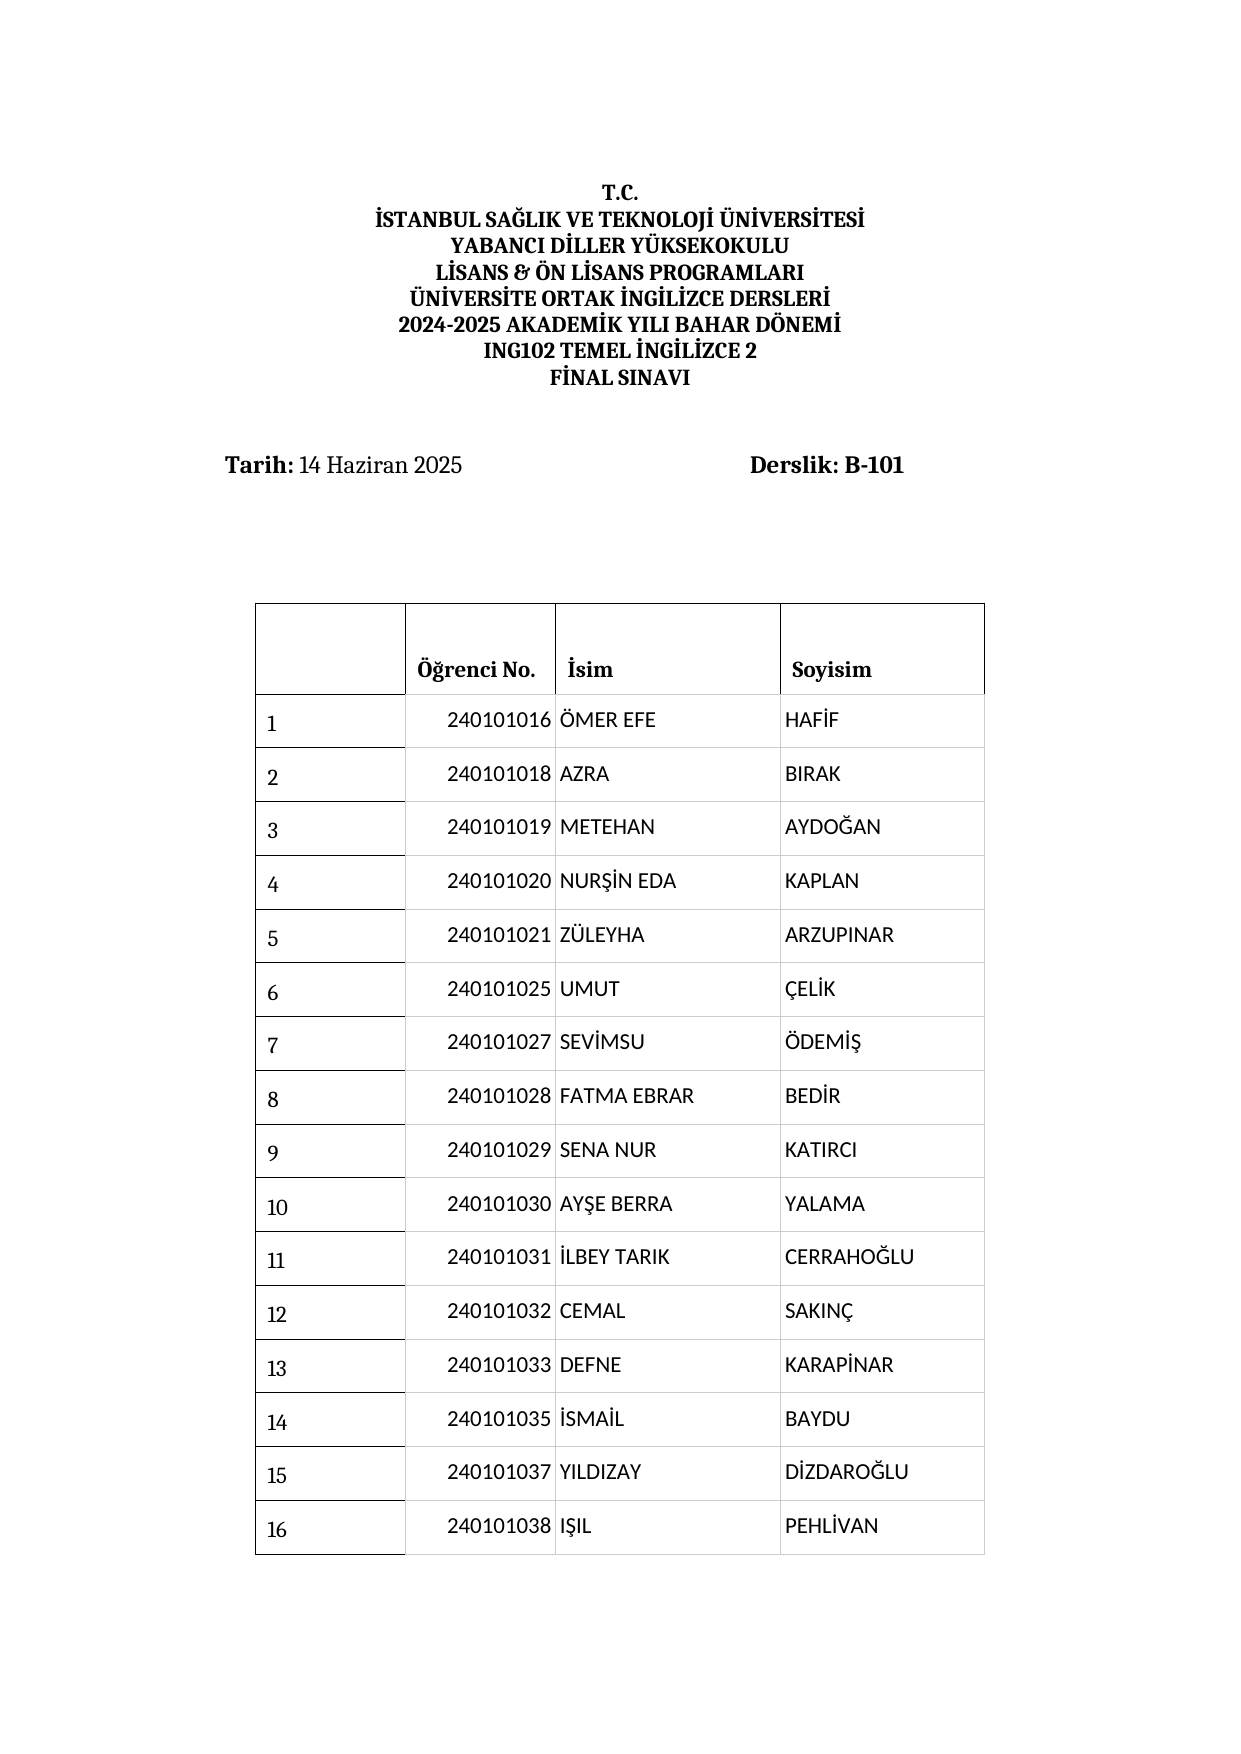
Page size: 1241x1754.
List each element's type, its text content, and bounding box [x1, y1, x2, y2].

table_cell 240101021 [406, 910, 555, 962]
table_cell DEFNE [556, 1340, 780, 1392]
text YABANCI DİLLER YÜKSEKOKULU [150, 233, 1090, 259]
table_cell 7 [256, 1017, 405, 1070]
table_header İsim [556, 604, 780, 693]
table_cell 240101027 [406, 1017, 555, 1070]
table_cell 4 [256, 856, 405, 908]
text ÜNİVERSİTE ORTAK İNGİLİZCE DERSLERİ [150, 286, 1090, 312]
table_cell 3 [256, 802, 405, 855]
table_cell 1 [256, 695, 405, 747]
table_cell İLBEY TARIK [556, 1232, 780, 1285]
table_cell ARZUPINAR [781, 910, 984, 962]
table_header Öğrenci No. [406, 604, 555, 693]
table_cell 240101018 [406, 748, 555, 801]
table_cell FATMA EBRAR [556, 1071, 780, 1123]
table_cell AYŞE BERRA [556, 1178, 780, 1231]
table_cell UMUT [556, 963, 780, 1016]
table_cell AZRA [556, 748, 780, 801]
table_cell 13 [256, 1340, 405, 1392]
table_cell 240101031 [406, 1232, 555, 1285]
table_cell CEMAL [556, 1286, 780, 1338]
table_cell ÖDEMİŞ [781, 1017, 984, 1070]
table_cell SAKINÇ [781, 1286, 984, 1338]
table_cell 10 [256, 1178, 405, 1231]
table_cell 16 [256, 1501, 405, 1553]
table_cell ÖMER EFE [556, 695, 780, 747]
table_cell 2 [256, 748, 405, 801]
table_header Soyisim [781, 604, 984, 693]
table_cell İSMAİL [556, 1393, 780, 1446]
table_cell 14 [256, 1393, 405, 1446]
text 2024-2025 AKADEMİK YILI BAHAR DÖNEMİ [150, 312, 1090, 338]
table_cell 240101038 [406, 1501, 555, 1553]
text FİNAL SINAVI [150, 365, 1090, 391]
table_cell 15 [256, 1447, 405, 1500]
table_cell 240101016 [406, 695, 555, 747]
table_cell 240101030 [406, 1178, 555, 1231]
table_cell BEDİR [781, 1071, 984, 1123]
table_cell KAPLAN [781, 856, 984, 908]
text ING102 TEMEL İNGİLİZCE 2 [150, 338, 1090, 365]
table_cell NURŞİN EDA [556, 856, 780, 908]
table_cell ZÜLEYHA [556, 910, 780, 962]
table_cell 9 [256, 1125, 405, 1177]
table_cell YALAMA [781, 1178, 984, 1231]
table_cell SENA NUR [556, 1125, 780, 1177]
text LİSANS & ÖN LİSANS PROGRAMLARI [150, 259, 1090, 286]
table_cell PEHLİVAN [781, 1501, 984, 1553]
table_cell 240101037 [406, 1447, 555, 1500]
table_cell 12 [256, 1286, 405, 1338]
table_cell SEVİMSU [556, 1017, 780, 1070]
table_cell BIRAK [781, 748, 984, 801]
table_cell YILDIZAY [556, 1447, 780, 1500]
table_cell ÇELİK [781, 963, 984, 1016]
table_cell CERRAHOĞLU [781, 1232, 984, 1285]
table_cell HAFİF [781, 695, 984, 747]
table_header [256, 604, 405, 693]
table_cell 240101028 [406, 1071, 555, 1123]
table_cell DİZDAROĞLU [781, 1447, 984, 1500]
table_cell 8 [256, 1071, 405, 1123]
table_cell BAYDU [781, 1393, 984, 1446]
table_cell 240101025 [406, 963, 555, 1016]
table_cell 240101029 [406, 1125, 555, 1177]
table_cell 240101033 [406, 1340, 555, 1392]
table_cell KARAPİNAR [781, 1340, 984, 1392]
table_cell AYDOĞAN [781, 802, 984, 855]
text T.C. [150, 180, 1090, 207]
table_cell METEHAN [556, 802, 780, 855]
table_cell IŞIL [556, 1501, 780, 1553]
text Tarih: 14 Haziran 2025 Derslik: B-101 [225, 451, 1090, 479]
table_cell 240101019 [406, 802, 555, 855]
table_cell 6 [256, 963, 405, 1016]
table_cell 11 [256, 1232, 405, 1285]
table_cell KATIRCI [781, 1125, 984, 1177]
table_cell 240101035 [406, 1393, 555, 1446]
table_cell 240101020 [406, 856, 555, 908]
text İSTANBUL SAĞLIK VE TEKNOLOJİ ÜNİVERSİTESİ [150, 207, 1090, 233]
table_cell 240101032 [406, 1286, 555, 1338]
table_cell 5 [256, 910, 405, 962]
